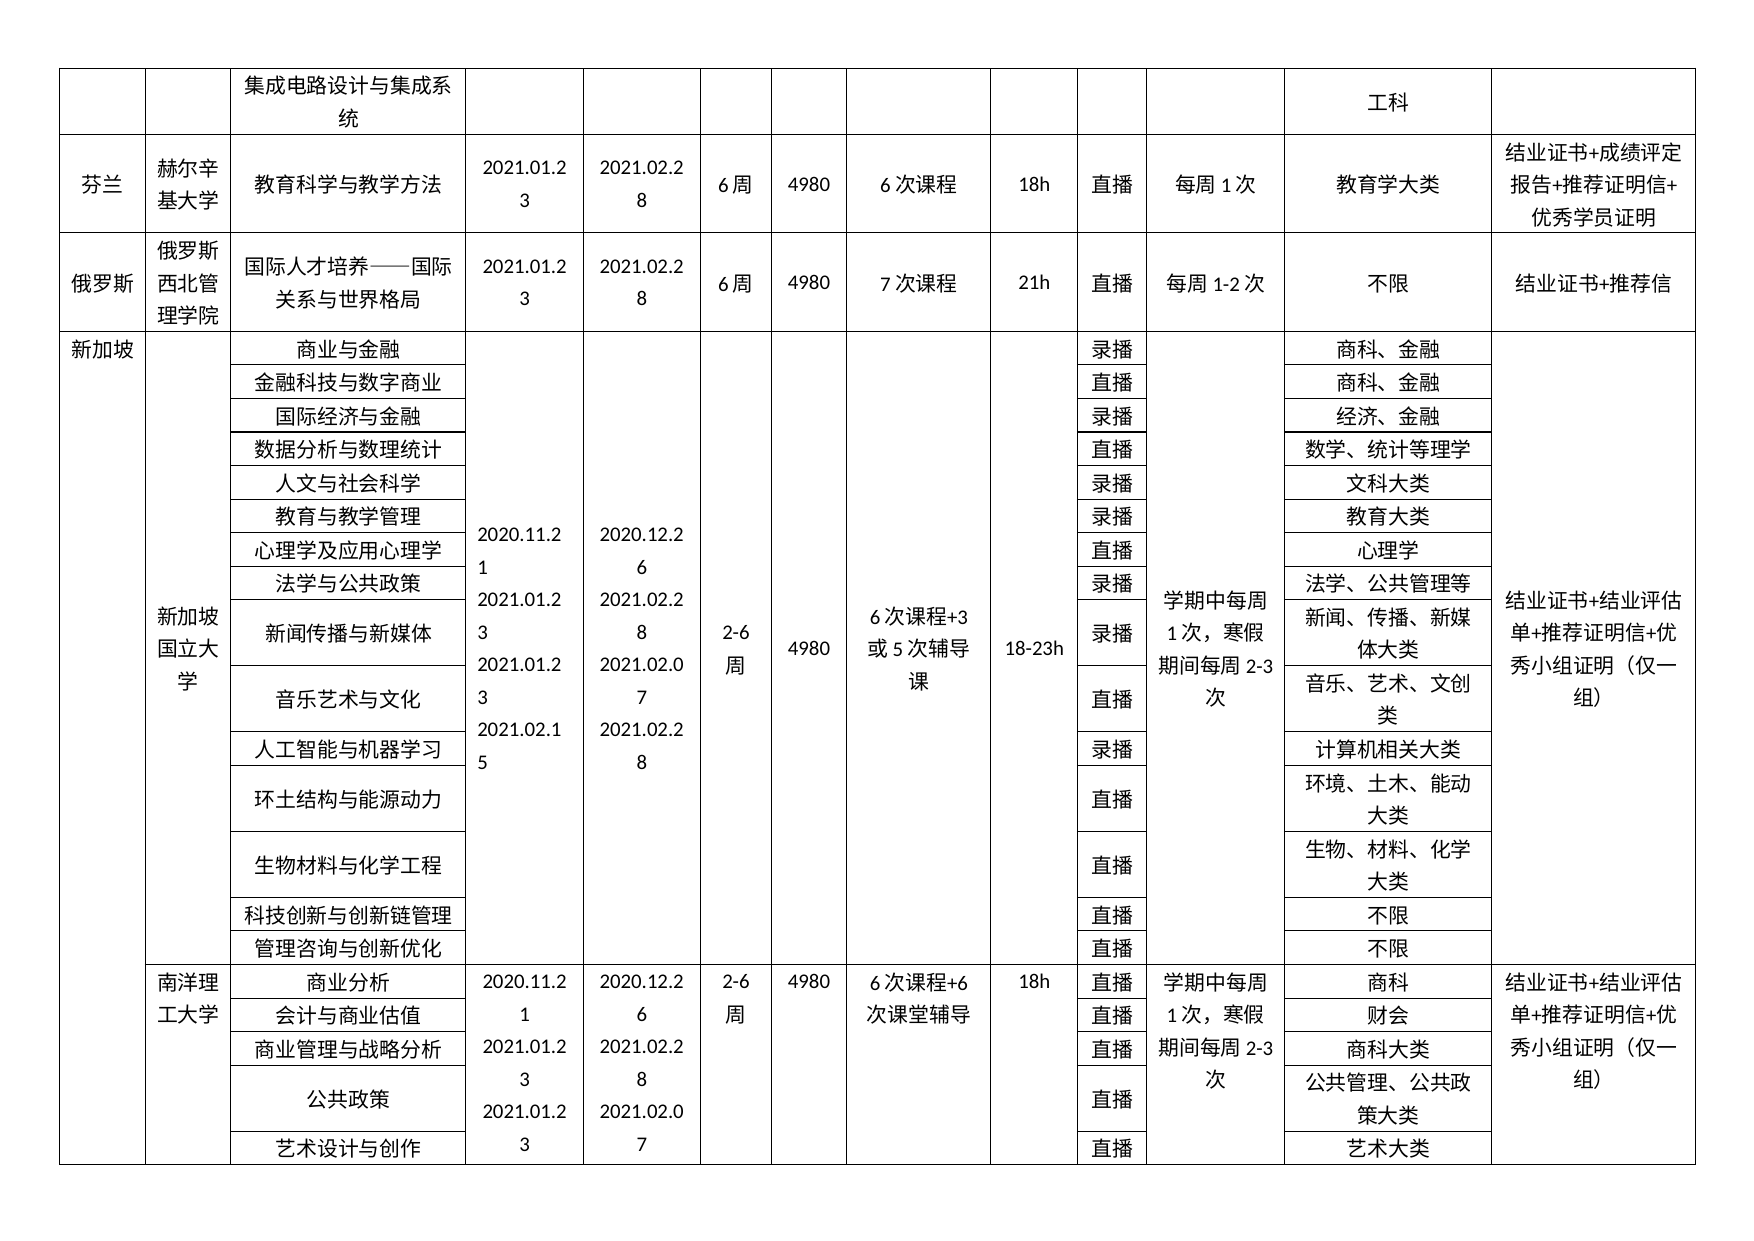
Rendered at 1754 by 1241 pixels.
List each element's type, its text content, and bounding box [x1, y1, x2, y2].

table_cell 直播 [1078, 365, 1146, 398]
table_cell 商科、金融 [1285, 365, 1491, 398]
table_cell 生物、材料、化学大类 [1285, 832, 1491, 897]
table_cell 直播 [1078, 931, 1146, 964]
table_cell 直播 [1078, 1066, 1146, 1131]
table_cell 教育科学与教学方法 [231, 135, 465, 232]
table_cell 录播 [1078, 500, 1146, 532]
table_cell 音乐艺术与文化 [231, 666, 465, 731]
table_cell 芬兰 [60, 135, 145, 232]
table_cell 数据分析与数理统计 [231, 433, 465, 465]
table_cell 赫尔辛基大学 [146, 135, 230, 232]
table_cell 2020.11.21 2021.01.23 2021.01.23 2021.02.15 [466, 332, 583, 964]
table_cell 6次课程+3或5次辅导课 [847, 332, 990, 964]
table_cell 工科 [1285, 69, 1491, 134]
table_cell 21h [991, 233, 1077, 331]
table_cell 2-6周 [701, 965, 771, 1164]
table_cell 音乐、艺术、文创类 [1285, 666, 1491, 731]
table_cell 学期中每周1次，寒假期间每周2-3次 [1147, 965, 1284, 1164]
table_cell 直播 [1078, 898, 1146, 930]
table_cell 环境、土木、能动大类 [1285, 766, 1491, 831]
table_cell 人工智能与机器学习 [231, 732, 465, 765]
table_cell 7次课程 [847, 233, 990, 331]
table_cell 商业分析 [231, 965, 465, 997]
table_cell 新闻、传播、新媒体大类 [1285, 600, 1491, 665]
table_cell 2021.02.28 [584, 233, 700, 331]
table_cell 录播 [1078, 399, 1146, 431]
table_cell 录播 [1078, 600, 1146, 665]
table_cell 直播 [1078, 1032, 1146, 1064]
table_cell 18-23h [991, 332, 1077, 964]
table_cell 教育大类 [1285, 500, 1491, 532]
table_cell 结业证书+成绩评定报告+推荐证明信+优秀学员证明 [1492, 135, 1695, 232]
table_cell 直播 [1078, 135, 1146, 232]
table_cell 2021.02.28 [584, 135, 700, 232]
table_cell 6周 [701, 135, 771, 232]
table_cell 俄罗斯 [60, 233, 145, 331]
table_cell 财会 [1285, 999, 1491, 1031]
table_cell 2021.01.23 [466, 233, 583, 331]
table_cell 商科 [1285, 965, 1491, 997]
table_cell 南洋理工大学 [146, 965, 230, 1164]
table_cell 教育与教学管理 [231, 500, 465, 532]
table_cell 4980 [772, 332, 846, 964]
table_cell 艺术设计与创作 [231, 1132, 465, 1164]
table_cell 商科、金融 [1285, 332, 1491, 364]
table_cell 管理咨询与创新优化 [231, 931, 465, 964]
table_cell 每周1次 [1147, 135, 1284, 232]
table_cell 法学、公共管理等 [1285, 567, 1491, 599]
table_cell 心理学 [1285, 533, 1491, 566]
table_cell 直播 [1078, 766, 1146, 831]
table_cell 不限 [1285, 233, 1491, 331]
table_cell 2020.12.26 2021.02.28 2021.02.07 2021.02.28 [584, 965, 700, 1164]
table_cell 生物材料与化学工程 [231, 832, 465, 897]
table_cell 计算机相关大类 [1285, 732, 1491, 765]
table_cell 直播 [1078, 233, 1146, 331]
table_cell 会计与商业估值 [231, 999, 465, 1031]
table_cell 4980 [772, 135, 846, 232]
table_cell 科技创新与创新链管理 [231, 898, 465, 930]
table_cell 6周 [701, 233, 771, 331]
table_cell 2020.11.21 2021.01.23 2021.01.23 2021.02.15 [466, 965, 583, 1164]
table_cell 国际人才培养——国际关系与世界格局 [231, 233, 465, 331]
table_cell 直播 [1078, 533, 1146, 566]
table_cell 经济、金融 [1285, 399, 1491, 431]
table_cell 金融科技与数字商业 [231, 365, 465, 398]
table_cell 6次课程 [847, 135, 990, 232]
table_cell 录播 [1078, 332, 1146, 364]
table_cell 结业证书+结业评估单+推荐证明信+优秀小组证明（仅一组） [1492, 332, 1695, 964]
table_cell 环土结构与能源动力 [231, 766, 465, 831]
table_cell 教育学大类 [1285, 135, 1491, 232]
table_cell 2-6周 [701, 332, 771, 964]
table_cell 直播 [1078, 832, 1146, 897]
table_cell 公共管理、公共政策大类 [1285, 1066, 1491, 1131]
table_cell 4980 [772, 233, 846, 331]
table_cell 学期中每周1次，寒假期间每周2-3次 [1147, 332, 1284, 964]
table_cell 直播 [1078, 965, 1146, 997]
table_cell 18h [991, 135, 1077, 232]
table_cell 艺术大类 [1285, 1132, 1491, 1164]
table_cell 商科大类 [1285, 1032, 1491, 1064]
table_cell 录播 [1078, 567, 1146, 599]
table_cell 新闻传播与新媒体 [231, 600, 465, 665]
table_cell 商业与金融 [231, 332, 465, 364]
table_cell 国际经济与金融 [231, 399, 465, 431]
table_cell 心理学及应用心理学 [231, 533, 465, 566]
table_cell 直播 [1078, 433, 1146, 465]
table_cell 商业管理与战略分析 [231, 1032, 465, 1064]
table_cell 直播 [1078, 1132, 1146, 1164]
table_cell 公共政策 [231, 1066, 465, 1131]
table_cell 集成电路设计与集成系统 [231, 69, 465, 134]
table_cell 结业证书+推荐信 [1492, 233, 1695, 331]
table_cell 新加坡 [60, 332, 145, 1164]
table_cell 人文与社会科学 [231, 466, 465, 498]
table_cell 2020.12.26 2021.02.28 2021.02.07 2021.02.28 [584, 332, 700, 964]
table_cell 每周1-2次 [1147, 233, 1284, 331]
table_cell 6次课程+6次课堂辅导 [847, 965, 990, 1164]
table_cell 不限 [1285, 931, 1491, 964]
table_cell 俄罗斯西北管理学院 [146, 233, 230, 331]
table_cell 新加坡国立大学 [146, 332, 230, 964]
table_cell 直播 [1078, 999, 1146, 1031]
table_cell 法学与公共政策 [231, 567, 465, 599]
table_cell 2021.01.23 [466, 135, 583, 232]
table_cell 不限 [1285, 898, 1491, 930]
table_cell 录播 [1078, 466, 1146, 498]
table_cell 4980 [772, 965, 846, 1164]
table_cell 数学、统计等理学 [1285, 433, 1491, 465]
table_cell 录播 [1078, 732, 1146, 765]
table_cell 直播 [1078, 666, 1146, 731]
table_cell 18h [991, 965, 1077, 1164]
table_cell 结业证书+结业评估单+推荐证明信+优秀小组证明（仅一组） [1492, 965, 1695, 1164]
table_cell 文科大类 [1285, 466, 1491, 498]
